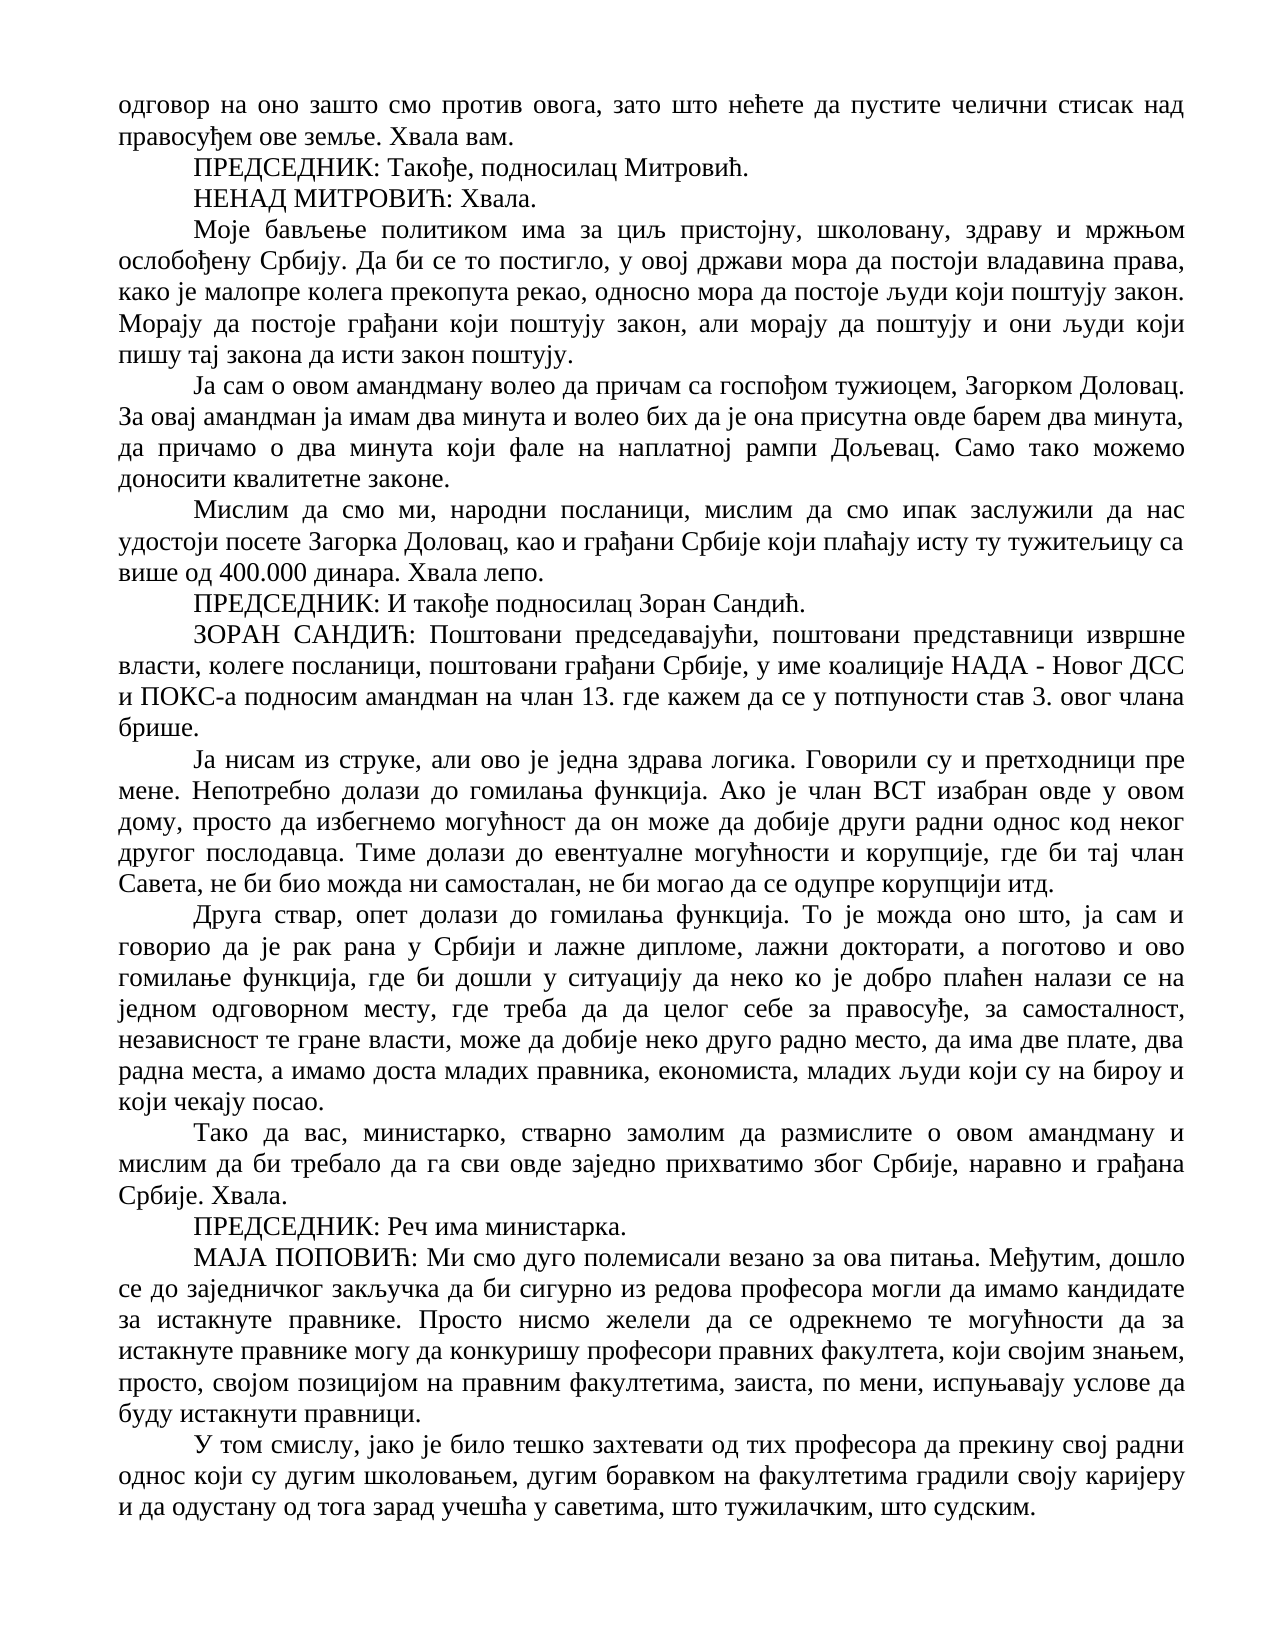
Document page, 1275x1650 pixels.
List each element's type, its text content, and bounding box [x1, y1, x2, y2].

text МАЈА ПОПОВИЋ: Ми смо дуго полемисали везано за ова питања. Међутим, дошло се до заједничког закључка да би сигурно из редова професора могли да имамо кандидате за истакнуте правнике. Просто нисмо желели да се одрекнемо те могућности да за истакнуте правнике могу да конкуришу професори правних факултета, који својим знањем, просто, својом позицијом на правним факултетима, заиста, по мени, испуњавају услове да буду истакнути правници. [118, 1241, 1186, 1428]
text ПРЕДСЕДНИК: Реч има министарка. [118, 1210, 1186, 1241]
text Ја нисам из струке, али ово је једна здрава логика. Говорили су и претходници пре мене. Непотребно долази до гомилања функција. Ако је члан ВСТ изабран овде у овом дому, просто да избегнемо могућност да он може да добије други радни однос код неког другог послодавца. Тиме долази до евентуалне могућности и корупције, где би тај члан Савета, не би био можда ни самосталан, не би могао да се одупре корупцији итд. [118, 743, 1186, 898]
text НЕНАД МИТРОВИЋ: Хвала. [118, 182, 1186, 213]
text У том смислу, јако је било тешко захтевати од тих професора да прекину свој радни однос који су дугим школовањем, дугим боравком на факултетима градили своју каријеру и да одустану од тога зарад учешћа у саветима, што тужилачким, што судским. [118, 1428, 1186, 1521]
text ПРЕДСЕДНИК: Такође, подносилац Митровић. [118, 151, 1186, 182]
text ЗОРАН САНДИЋ: Поштовани председавајући, поштовани представници извршне власти, колеге посланици, поштовани грађани Србије, у име коалиције НАДА - Новог ДСС и ПОКС-а подносим амандман на члан 13. где кажем да се у потпуности став 3. овог члана брише. [118, 618, 1186, 743]
text ПРЕДСЕДНИК: И такође подносилац Зоран Сандић. [118, 587, 1186, 618]
text Моје бављење политиком има за циљ пристојну, школовану, здраву и мржњом ослобођену Србију. Да би се то постигло, у овој држави мора да постоји владавина права, како је малопре колега прекопута рекао, односно мора да постоје људи који поштују закон. Морају да постоје грађани који поштују закон, али морају да поштују и они људи који пишу тај закона да исти закон поштују. [118, 213, 1186, 369]
text Ја сам о овом амандману волео да причам са госпођом тужиоцем, Загорком Доловац. За овај амандман ја имам два минута и волео бих да је она присутна овде барем два минута, да причамо о два минута који фале на наплатној рампи Дољевац. Само тако можемо доносити квалитетне законе. [118, 369, 1186, 493]
text Друга ствар, опет долази до гомилања функција. То је можда оно што, ја сам и говорио да је рак рана у Србији и лажне дипломе, лажни докторати, а поготово и ово гомилање функција, где би дошли у ситуацију да неко ко је добро плаћен налази се на једном одговорном месту, где треба да да целог себе за правосуђе, за самосталност, независност те гране власти, може да добије неко друго радно место, да има две плате, два радна места, а имамо доста младих правника, економиста, младих људи који су на бироу и који чекају посао. [118, 898, 1186, 1116]
text Тако да вас, министарко, стварно замолим да размислите о овом амандману и мислим да би требало да га сви овде заједно прихватимо због Србије, наравно и грађана Србије. Хвала. [118, 1116, 1186, 1210]
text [118, 89, 1186, 151]
text Мислим да смо ми, народни посланици, мислим да смо ипак заслужили да нас удостоји посете Загорка Доловац, као и грађани Србије који плаћају исту ту тужитељицу са више од 400.000 динара. Хвала лепо. [118, 493, 1186, 587]
